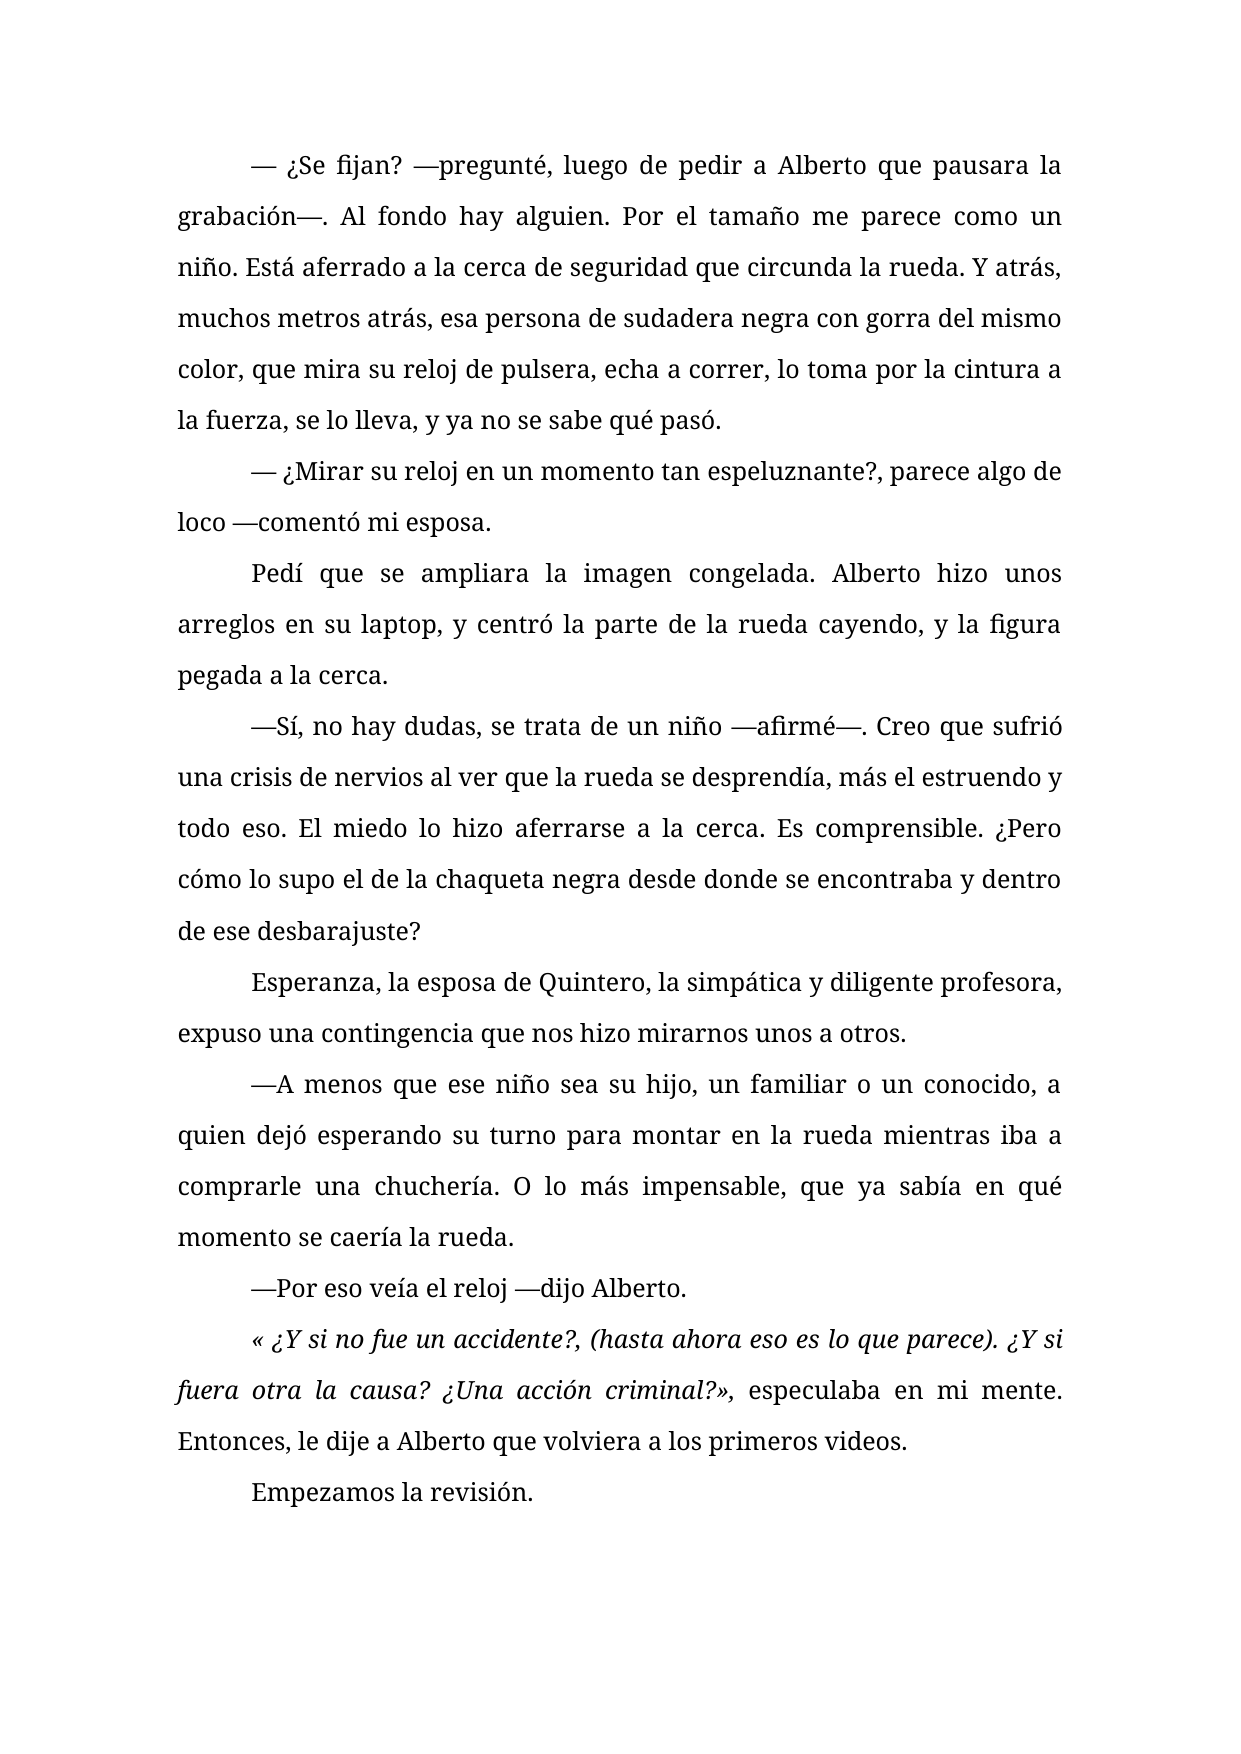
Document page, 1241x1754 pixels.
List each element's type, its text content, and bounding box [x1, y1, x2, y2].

list — ¿Mirar su reloj en un momento tan espeluznante?, parece algo de loco —comentó mi esposa. [177, 454, 1063, 539]
text « ¿Y si no fue un accidente?, (hasta ahora eso es lo que parece). ¿Y si fuera otra la causa? ¿Una acción criminal?», especulaba en mi mente. Entonces, le dije a Alberto que volviera a los primeros videos. [177, 1322, 1063, 1458]
list Pedí que se ampliara la imagen congelada. Alberto hizo unos arreglos en su laptop, y centró la parte de la rueda cayendo, y la figura pegada a la cerca. [177, 556, 1063, 692]
list Esperanza, la esposa de Quintero, la simpática y diligente profesora, expuso una contingencia que nos hizo mirarnos unos a otros. [177, 964, 1063, 1049]
list —A menos que ese niño sea su hijo, un familiar o un conocido, a quien dejó esperando su turno para montar en la rueda mientras iba a comprarle una chuchería. O lo más impensable, que ya sabía en qué momento se caería la rueda. [177, 1066, 1063, 1253]
list Empezamos la revisión. [177, 1475, 1063, 1509]
list —Sí, no hay dudas, se trata de un niño —afirmé—. Creo que sufrió una crisis de nervios al ver que la rueda se desprendía, más el estruendo y todo eso. El miedo lo hizo aferrarse a la cerca. Es comprensible. ¿Pero cómo lo supo el de la chaqueta negra desde donde se encontraba y dentro de ese desbarajuste? [177, 709, 1063, 947]
list — ¿Se fijan? —pregunté, luego de pedir a Alberto que pausara la grabación—. Al fondo hay alguien. Por el tamaño me parece como un niño. Está aferrado a la cerca de seguridad que circunda la rueda. Y atrás, muchos metros atrás, esa persona de sudadera negra con gorra del mismo color, que mira su reloj de pulsera, echa a correr, lo toma por la cintura a la fuerza, se lo lleva, y ya no se sabe qué pasó. [177, 148, 1063, 437]
list —Por eso veía el reloj —dijo Alberto. [177, 1271, 1063, 1304]
